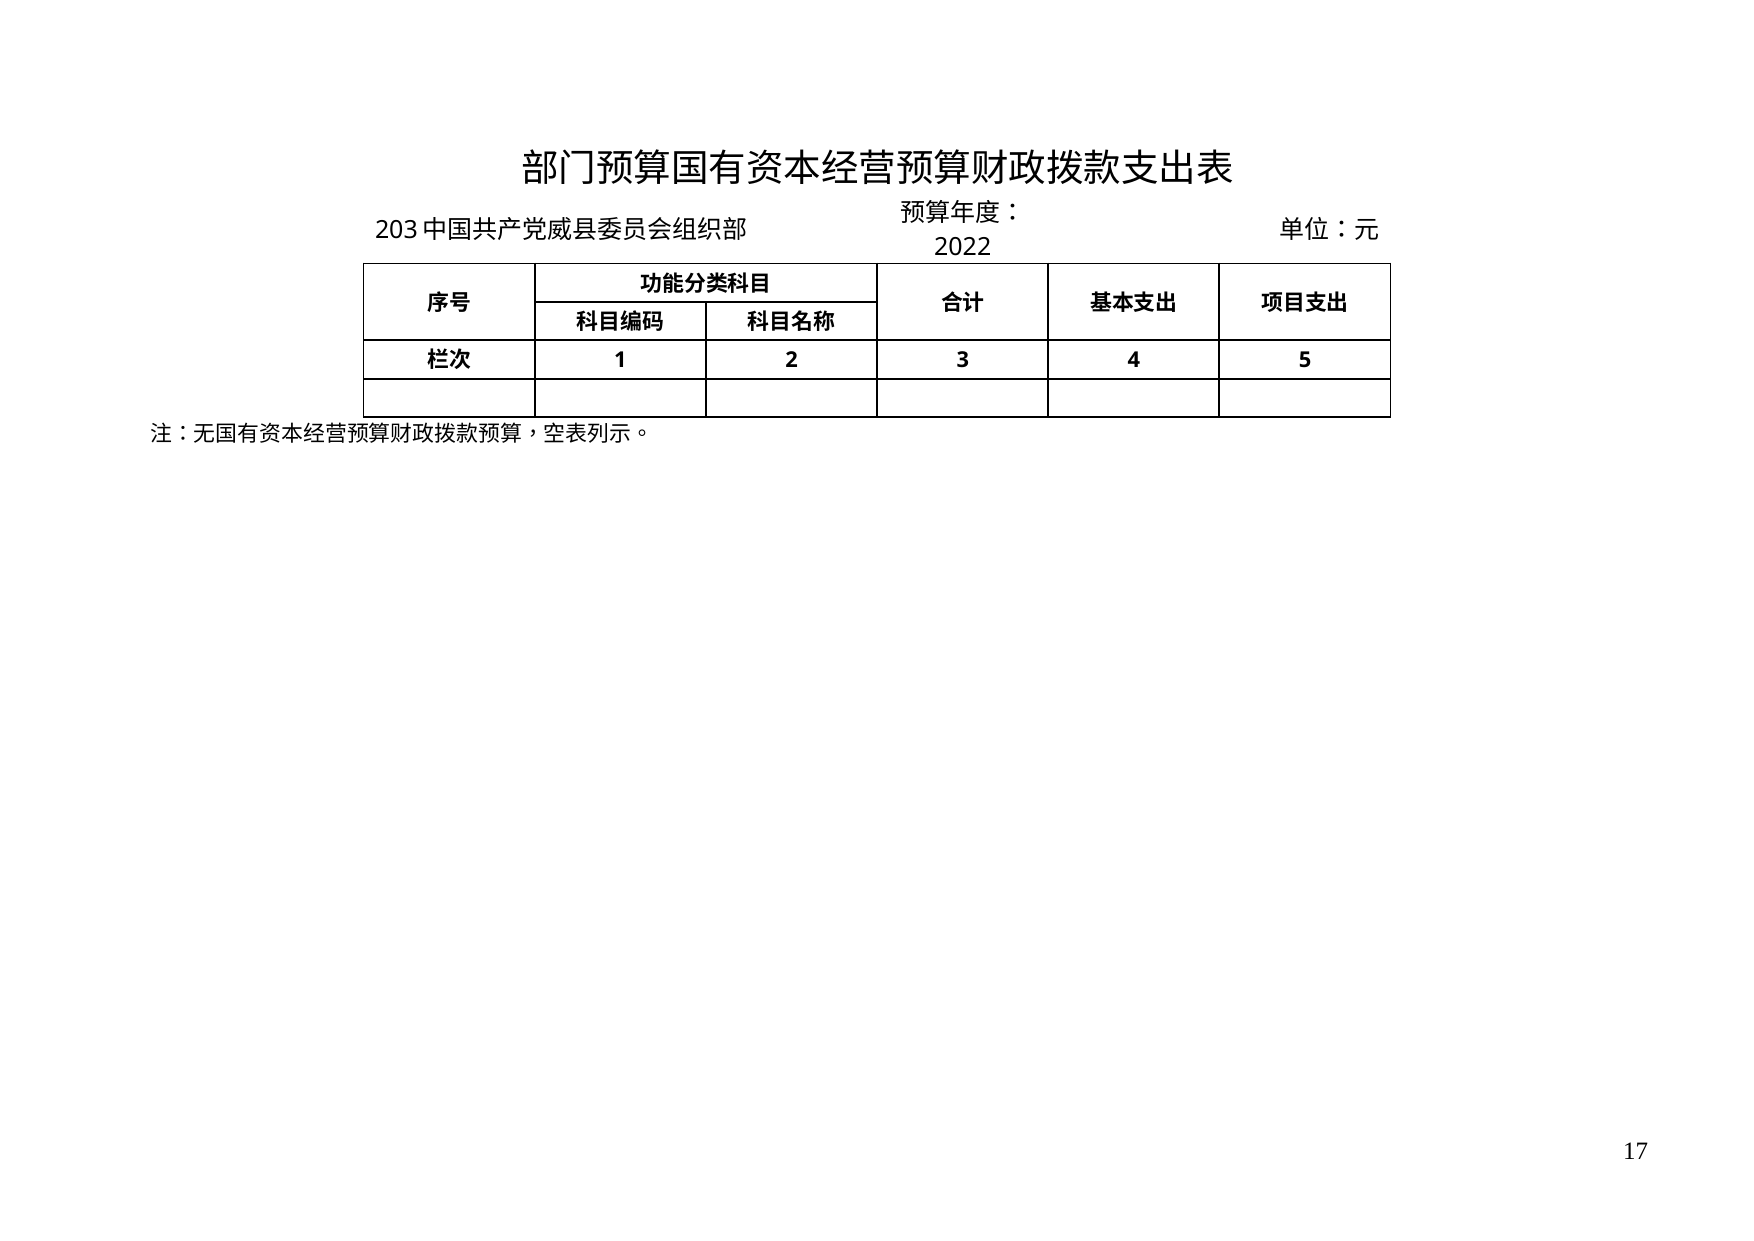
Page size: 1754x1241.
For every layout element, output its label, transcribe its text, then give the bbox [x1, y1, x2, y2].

table_cell 1 [536, 341, 705, 378]
table_cell 3 [878, 341, 1047, 378]
table_cell 序号 [364, 264, 534, 339]
table_cell 基本支出 [1049, 264, 1218, 339]
table_header 203中国共产党威县委员会组织部 [364, 195, 876, 262]
table_cell 5 [1220, 341, 1390, 378]
table_cell 合计 [878, 264, 1047, 339]
table_cell 栏次 [364, 341, 534, 378]
table_cell 科目名称 [707, 303, 876, 339]
table_cell 功能分类科目 [536, 264, 876, 301]
table_cell [1049, 380, 1218, 416]
table_cell 4 [1049, 341, 1218, 378]
table_header 单位：元 [1049, 195, 1390, 262]
table_cell [364, 380, 534, 416]
table_cell [1220, 380, 1390, 416]
text 部门预算国有资本经营预算财政拨款支出表 [106, 142, 1648, 193]
table_cell [536, 380, 705, 416]
table_header 预算年度：2022 [878, 195, 1047, 262]
table_cell 科目编码 [536, 303, 705, 339]
table_cell 项目支出 [1220, 264, 1390, 339]
text 注：无国有资本经营预算财政拨款预算，空表列示。 [106, 418, 1648, 448]
table_cell [707, 380, 876, 416]
table_cell [878, 380, 1047, 416]
table_cell 2 [707, 341, 876, 378]
